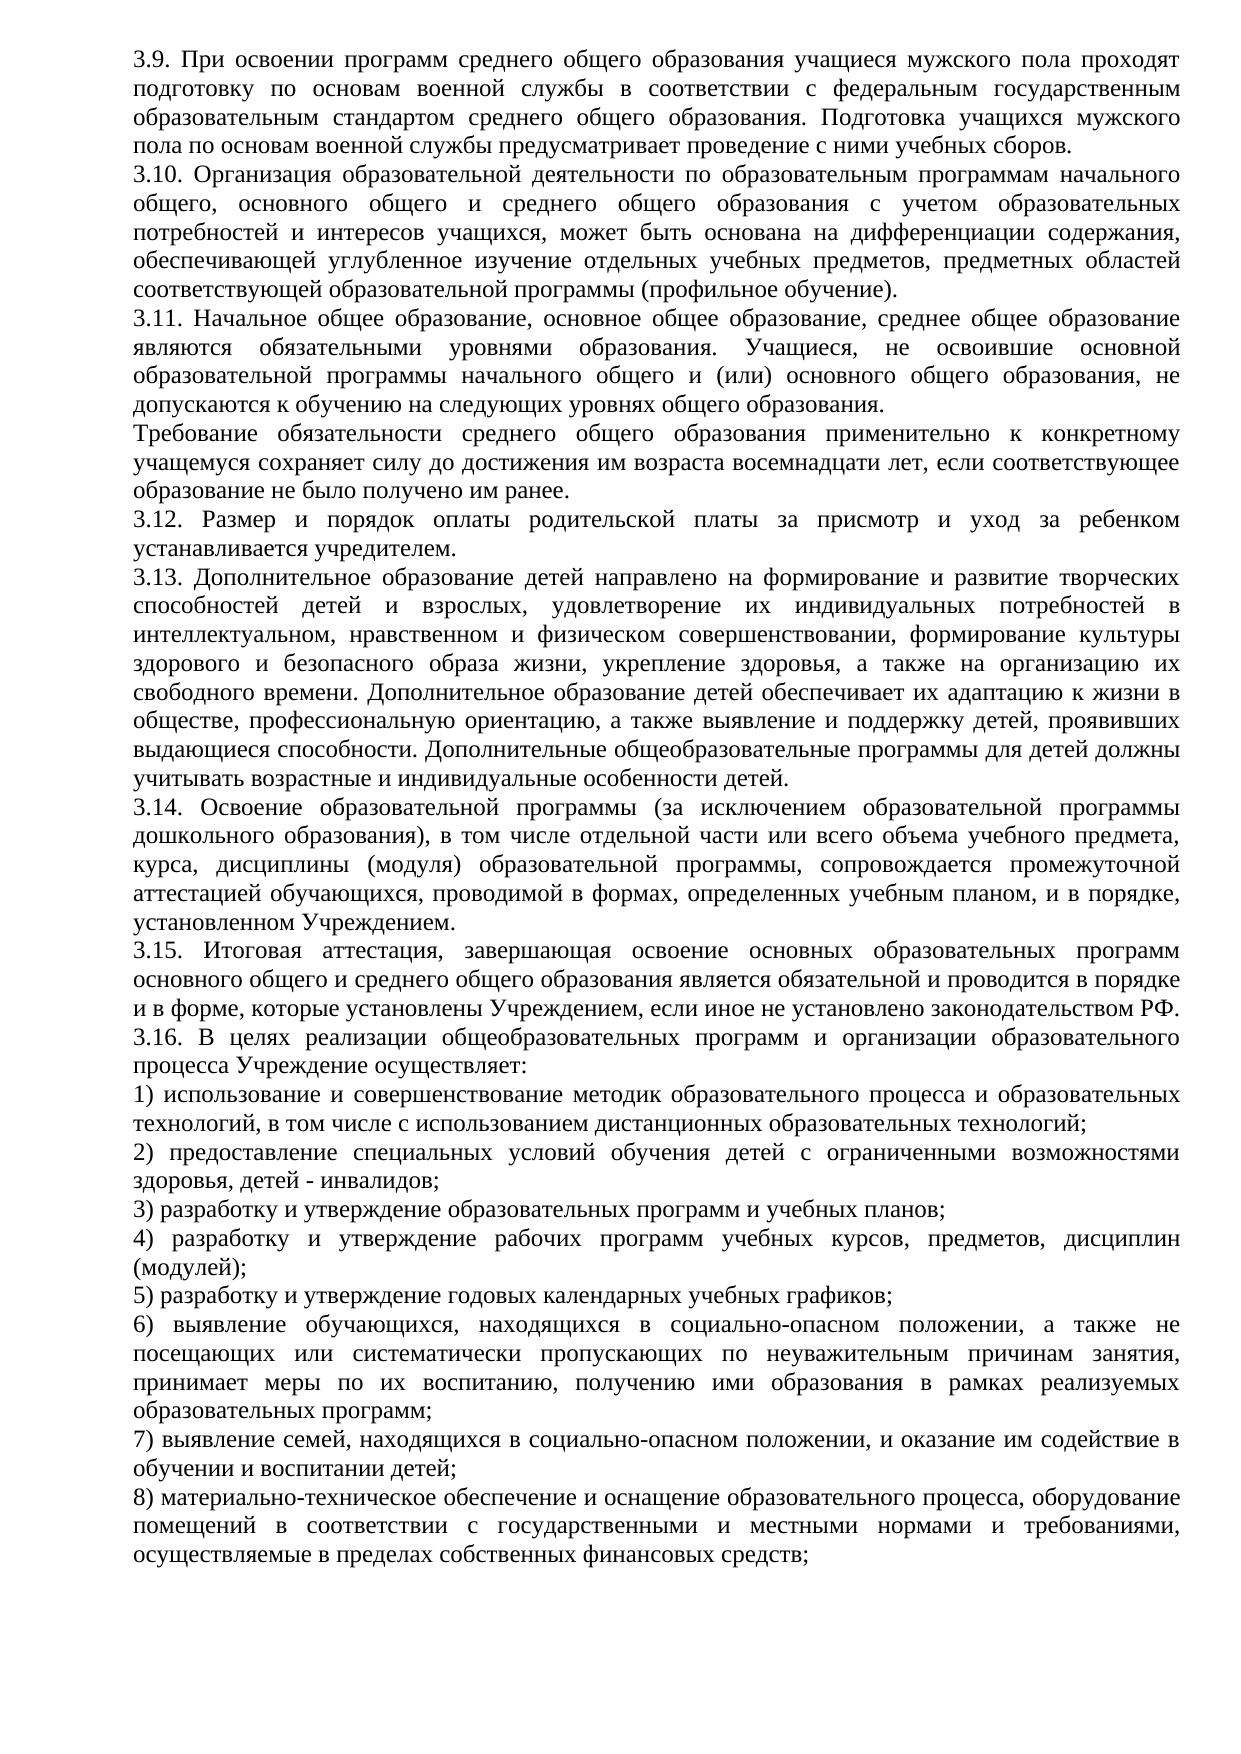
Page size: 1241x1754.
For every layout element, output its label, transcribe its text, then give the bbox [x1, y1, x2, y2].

text 7) выявление семей, находящихся в социально-опасном положении, и оказание им содействие в обучении и воспитании детей; [133, 1424, 1181, 1482]
text 3.14. Освоение образовательной программы (за исключением образовательной программы дошкольного образования), в том числе отдельной части или всего объема учебного предмета, курса, дисциплины (модуля) образовательной программы, сопровождается промежуточной аттестацией обучающихся, проводимой в формах, определенных учебным планом, и в порядке, установленном Учреждением. [133, 792, 1181, 936]
text 3.9. При освоении программ среднего общего образования учащиеся мужского пола проходят подготовку по основам военной службы в соответствии с федеральным государственным образовательным стандартом среднего общего образования. Подготовка учащихся мужского пола по основам военной службы предусматривает проведение с ними учебных сборов. [133, 44, 1181, 159]
text 2) предоставление специальных условий обучения детей с ограниченными возможностями здоровья, детей - инвалидов; [133, 1137, 1181, 1194]
text 3.15. Итоговая аттестация, завершающая освоение основных образовательных программ основного общего и среднего общего образования является обязательной и проводится в порядке и в форме, которые установлены Учреждением, если иное не установлено законодательством РФ. [133, 936, 1181, 1022]
text 3.11. Начальное общее образование, основное общее образование, среднее общее образование являются обязательными уровнями образования. Учащиеся, не освоившие основной образовательной программы начального общего и (или) основного общего образования, не допускаются к обучению на следующих уровнях общего образования. [133, 303, 1181, 418]
text 1) использование и совершенствование методик образовательного процесса и образовательных технологий, в том числе с использованием дистанционных образовательных технологий; [133, 1079, 1181, 1137]
text Требование обязательности среднего общего образования применительно к конкретному учащемуся сохраняет силу до достижения им возраста восемнадцати лет, если соответствующее образование не было получено им ранее. [133, 418, 1181, 504]
text 8) материально-техническое обеспечение и оснащение образовательного процесса, оборудование помещений в соответствии с государственными и местными нормами и требованиями, осуществляемые в пределах собственных финансовых средств; [133, 1482, 1181, 1568]
text 6) выявление обучающихся, находящихся в социально-опасном положении, а также не посещающих или систематически пропускающих по неуважительным причинам занятия, принимает меры по их воспитанию, получению ими образования в рамках реализуемых образовательных программ; [133, 1309, 1181, 1424]
text 3) разработку и утверждение образовательных программ и учебных планов; [133, 1194, 1181, 1223]
text 3.10. Организация образовательной деятельности по образовательным программам начального общего, основного общего и среднего общего образования с учетом образовательных потребностей и интересов учащихся, может быть основана на дифференциации содержания, обеспечивающей углубленное изучение отдельных учебных предметов, предметных областей соответствующей образовательной программы (профильное обучение). [133, 159, 1181, 303]
text 3.13. Дополнительное образование детей направлено на формирование и развитие творческих способностей детей и взрослых, удовлетворение их индивидуальных потребностей в интеллектуальном, нравственном и физическом совершенствовании, формирование культуры здорового и безопасного образа жизни, укрепление здоровья, а также на организацию их свободного времени. Дополнительное образование детей обеспечивает их адаптацию к жизни в обществе, профессиональную ориентацию, а также выявление и поддержку детей, проявивших выдающиеся способности. Дополнительные общеобразовательные программы для детей должны учитывать возрастные и индивидуальные особенности детей. [133, 562, 1181, 792]
text 5) разработку и утверждение годовых календарных учебных графиков; [133, 1281, 1181, 1309]
text 3.12. Размер и порядок оплаты родительской платы за присмотр и уход за ребенком устанавливается учредителем. [133, 504, 1181, 562]
text 3.16. В целях реализации общеобразовательных программ и организации образовательного процесса Учреждение осуществляет: [133, 1022, 1181, 1079]
text 4) разработку и утверждение рабочих программ учебных курсов, предметов, дисциплин (модулей); [133, 1223, 1181, 1281]
